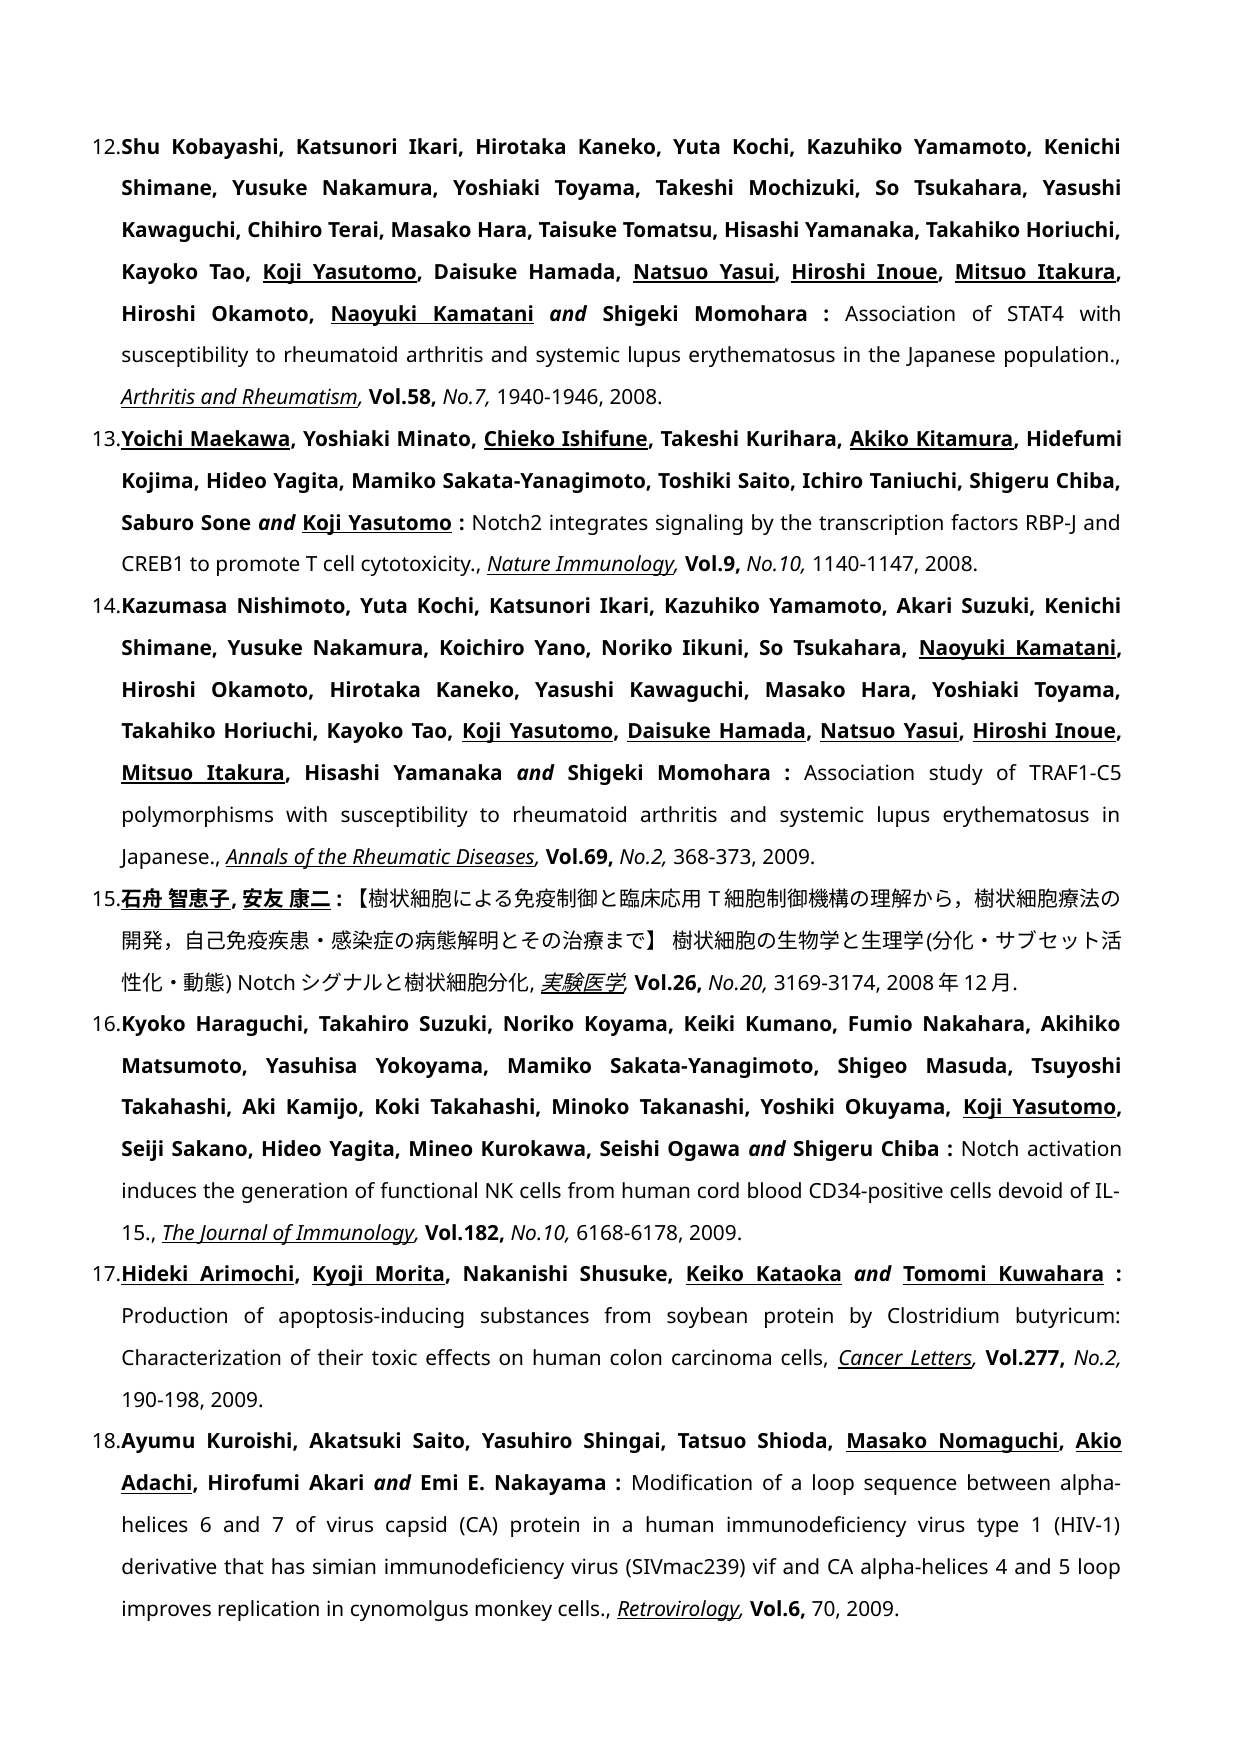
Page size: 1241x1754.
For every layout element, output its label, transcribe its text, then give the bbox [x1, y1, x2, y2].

list 石舟 智恵子, 安友 康二 : 【樹状細胞による免疫制御と臨床応用 T細胞制御機構の理解から，樹状細胞療法の開発，自己免疫疾患・感染症の病態解明とその治療まで】 樹状細胞の生物学と生理学(分化・サブセット活性化・動態) Notchシグナルと樹状細胞分化, 実験医学, Vol.26, No.20, 3169-3174, 2008年12月. [92, 877, 1122, 1002]
list Shu Kobayashi, Katsunori Ikari, Hirotaka Kaneko, Yuta Kochi, Kazuhiko Yamamoto, Kenichi Shimane, Yusuke Nakamura, Yoshiaki Toyama, Takeshi Mochizuki, So Tsukahara, Yasushi Kawaguchi, Chihiro Terai, Masako Hara, Taisuke Tomatsu, Hisashi Yamanaka, Takahiko Horiuchi, Kayoko Tao, Koji Yasutomo, Daisuke Hamada, Natsuo Yasui, Hiroshi Inoue, Mitsuo Itakura, Hiroshi Okamoto, Naoyuki Kamatani and Shigeki Momohara : Association of STAT4 with susceptibility to rheumatoid arthritis and systemic lupus erythematosus in the Japanese population., Arthritis and Rheumatism, Vol.58, No.7, 1940-1946, 2008. [92, 125, 1122, 417]
list Kyoko Haraguchi, Takahiro Suzuki, Noriko Koyama, Keiki Kumano, Fumio Nakahara, Akihiko Matsumoto, Yasuhisa Yokoyama, Mamiko Sakata-Yanagimoto, Shigeo Masuda, Tsuyoshi Takahashi, Aki Kamijo, Koki Takahashi, Minoko Takanashi, Yoshiki Okuyama, Koji Yasutomo, Seiji Sakano, Hideo Yagita, Mineo Kurokawa, Seishi Ogawa and Shigeru Chiba : Notch activation induces the generation of functional NK cells from human cord blood CD34-positive cells devoid of IL-15., The Journal of Immunology, Vol.182, No.10, 6168-6178, 2009. [92, 1002, 1122, 1253]
list Kazumasa Nishimoto, Yuta Kochi, Katsunori Ikari, Kazuhiko Yamamoto, Akari Suzuki, Kenichi Shimane, Yusuke Nakamura, Koichiro Yano, Noriko Iikuni, So Tsukahara, Naoyuki Kamatani, Hiroshi Okamoto, Hirotaka Kaneko, Yasushi Kawaguchi, Masako Hara, Yoshiaki Toyama, Takahiko Horiuchi, Kayoko Tao, Koji Yasutomo, Daisuke Hamada, Natsuo Yasui, Hiroshi Inoue, Mitsuo Itakura, Hisashi Yamanaka and Shigeki Momohara : Association study of TRAF1-C5 polymorphisms with susceptibility to rheumatoid arthritis and systemic lupus erythematosus in Japanese., Annals of the Rheumatic Diseases, Vol.69, No.2, 368-373, 2009. [92, 584, 1122, 877]
list Hideki Arimochi, Kyoji Morita, Nakanishi Shusuke, Keiko Kataoka and Tomomi Kuwahara : Production of apoptosis-inducing substances from soybean protein by Clostridium butyricum: Characterization of their toxic effects on human colon carcinoma cells, Cancer Letters, Vol.277, No.2, 190-198, 2009. [92, 1253, 1122, 1420]
list Ayumu Kuroishi, Akatsuki Saito, Yasuhiro Shingai, Tatsuo Shioda, Masako Nomaguchi, Akio Adachi, Hirofumi Akari and Emi E. Nakayama : Modification of a loop sequence between alpha-helices 6 and 7 of virus capsid (CA) protein in a human immunodeficiency virus type 1 (HIV-1) derivative that has simian immunodeficiency virus (SIVmac239) vif and CA alpha-helices 4 and 5 loop improves replication in cynomolgus monkey cells., Retrovirology, Vol.6, 70, 2009. [92, 1420, 1122, 1629]
list Yoichi Maekawa, Yoshiaki Minato, Chieko Ishifune, Takeshi Kurihara, Akiko Kitamura, Hidefumi Kojima, Hideo Yagita, Mamiko Sakata-Yanagimoto, Toshiki Saito, Ichiro Taniuchi, Shigeru Chiba, Saburo Sone and Koji Yasutomo : Notch2 integrates signaling by the transcription factors RBP-J and CREB1 to promote T cell cytotoxicity., Nature Immunology, Vol.9, No.10, 1140-1147, 2008. [92, 417, 1122, 584]
